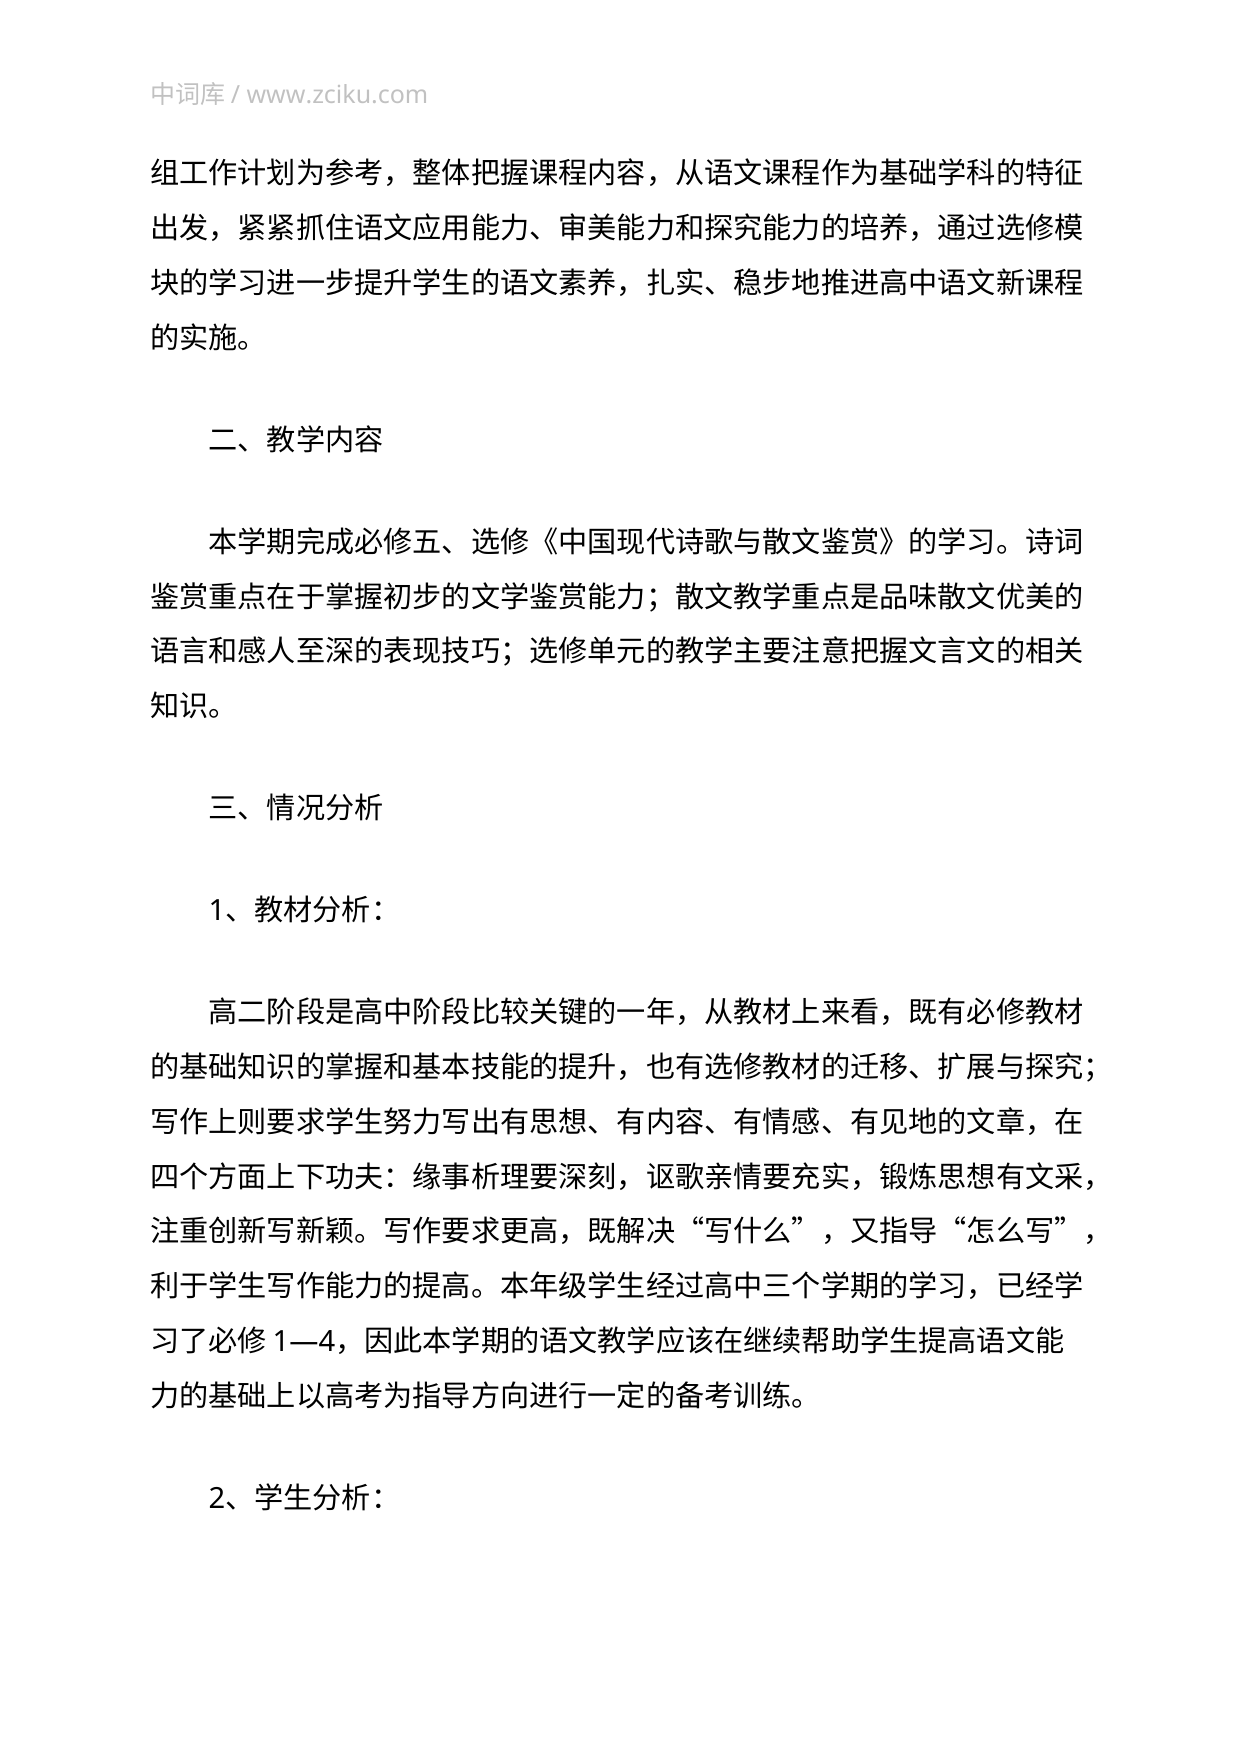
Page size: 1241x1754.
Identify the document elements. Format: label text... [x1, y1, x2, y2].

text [150, 150, 1090, 357]
text 1、教材分析： [150, 886, 1090, 929]
text 高二阶段是高中阶段比较关键的一年，从教材上来看，既有必修教材的基础知识的掌握和基本技能的提升，也有选修教材的迁移、扩展与探究；写作上则要求学生努力写出有思想、有内容、有情感、有见地的文章，在四个方面上下功夫：缘事析理要深刻，讴歌亲情要充实，锻炼思想有文采，注重创新写新颖。写作要求更高，既解决“写什么”，又指导“怎么写”，利于学生写作能力的提高。本年级学生经过高中三个学期的学习，已经学习了必修1—4，因此本学期的语文教学应该在继续帮助学生提高语文能力的基础上以高考为指导方向进行一定的备考训练。 [150, 988, 1090, 1415]
text 本学期完成必修五、选修《中国现代诗歌与散文鉴赏》的学习。诗词鉴赏重点在于掌握初步的文学鉴赏能力；散文教学重点是品味散文优美的语言和感人至深的表现技巧；选修单元的教学主要注意把握文言文的相关知识。 [150, 518, 1090, 725]
text 二、教学内容 [150, 416, 1090, 459]
text 三、情况分析 [150, 785, 1090, 827]
text 2、学生分析： [150, 1474, 1090, 1517]
